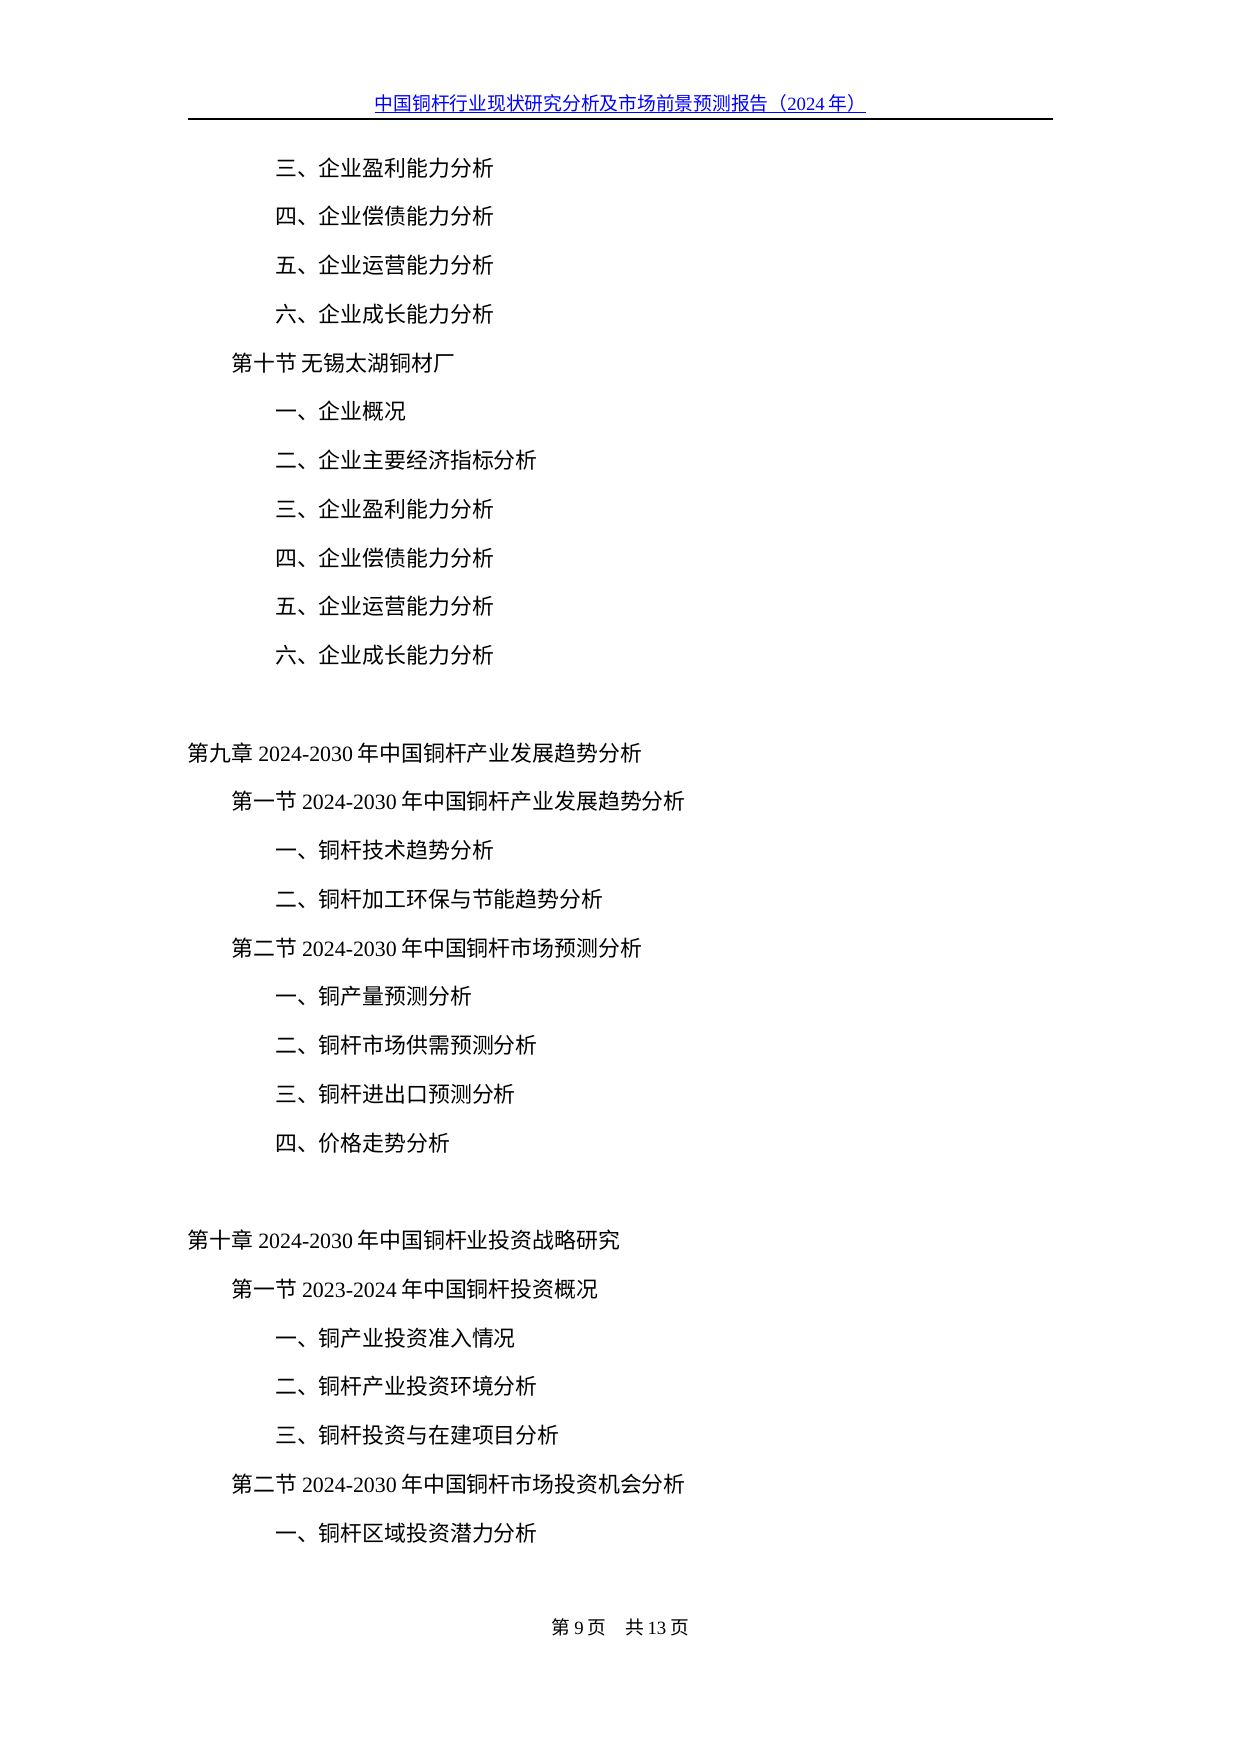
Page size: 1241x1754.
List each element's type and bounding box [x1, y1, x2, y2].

text [187, 150, 1053, 1548]
